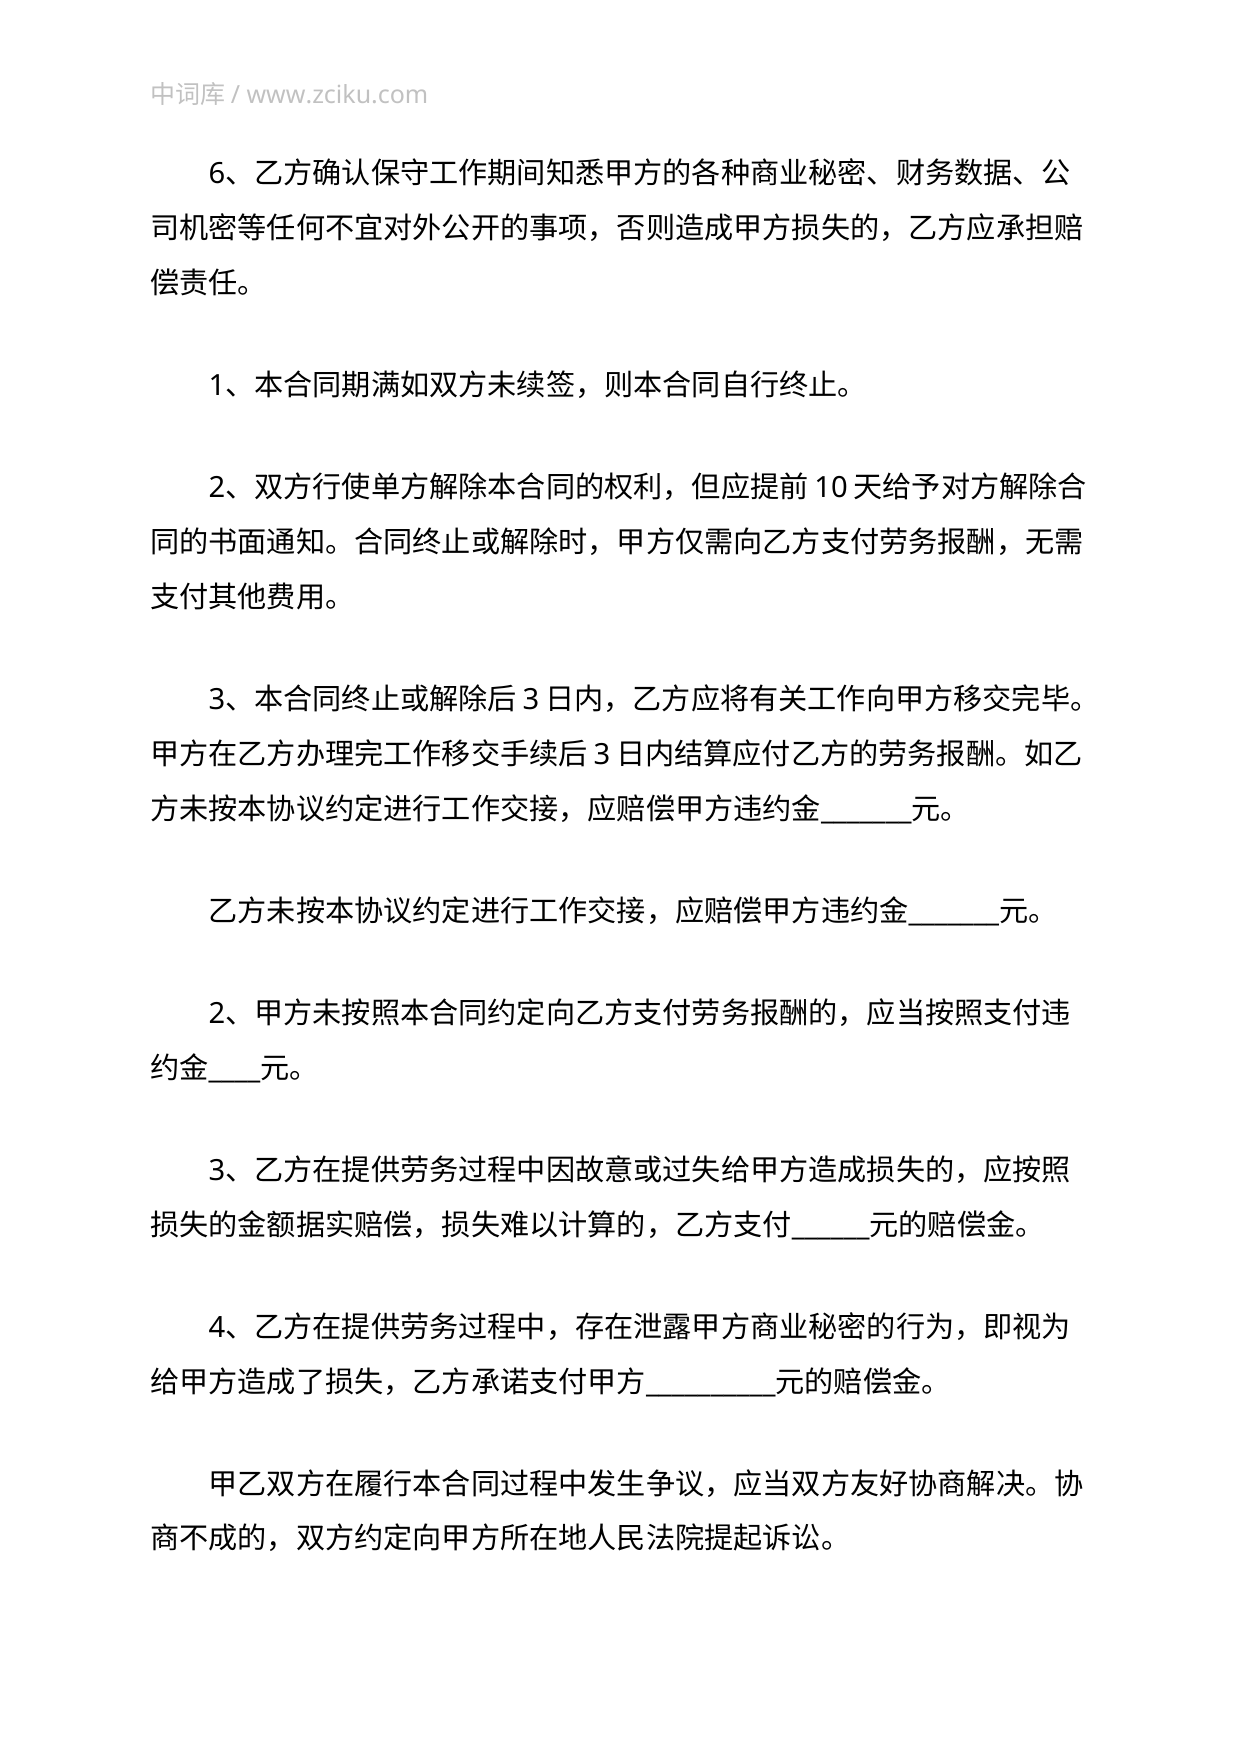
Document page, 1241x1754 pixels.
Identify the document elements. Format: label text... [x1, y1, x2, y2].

text 4、乙方在提供劳务过程中，存在泄露甲方商业秘密的行为，即视为给甲方造成了损失，乙方承诺支付甲方__________元的赔偿金。 [150, 1303, 1090, 1401]
text 3、本合同终止或解除后3日内，乙方应将有关工作向甲方移交完毕。甲方在乙方办理完工作移交手续后3日内结算应付乙方的劳务报酬。如乙方未按本协议约定进行工作交接，应赔偿甲方违约金_______元。 [150, 675, 1090, 828]
text 乙方未按本协议约定进行工作交接，应赔偿甲方违约金_______元。 [150, 887, 1090, 930]
text 1、本合同期满如双方未续签，则本合同自行终止。 [150, 362, 1090, 404]
text 甲乙双方在履行本合同过程中发生争议，应当双方友好协商解决。协商不成的，双方约定向甲方所在地人民法院提起诉讼。 [150, 1460, 1090, 1557]
text 6、乙方确认保守工作期间知悉甲方的各种商业秘密、财务数据、公司机密等任何不宜对外公开的事项，否则造成甲方损失的，乙方应承担赔偿责任。 [150, 150, 1090, 302]
text 2、甲方未按照本合同约定向乙方支付劳务报酬的，应当按照支付违约金____元。 [150, 989, 1090, 1087]
text 2、双方行使单方解除本合同的权利，但应提前10天给予对方解除合同的书面通知。合同终止或解除时，甲方仅需向乙方支付劳务报酬，无需支付其他费用。 [150, 464, 1090, 616]
text 3、乙方在提供劳务过程中因故意或过失给甲方造成损失的，应按照损失的金额据实赔偿，损失难以计算的，乙方支付______元的赔偿金。 [150, 1146, 1090, 1244]
